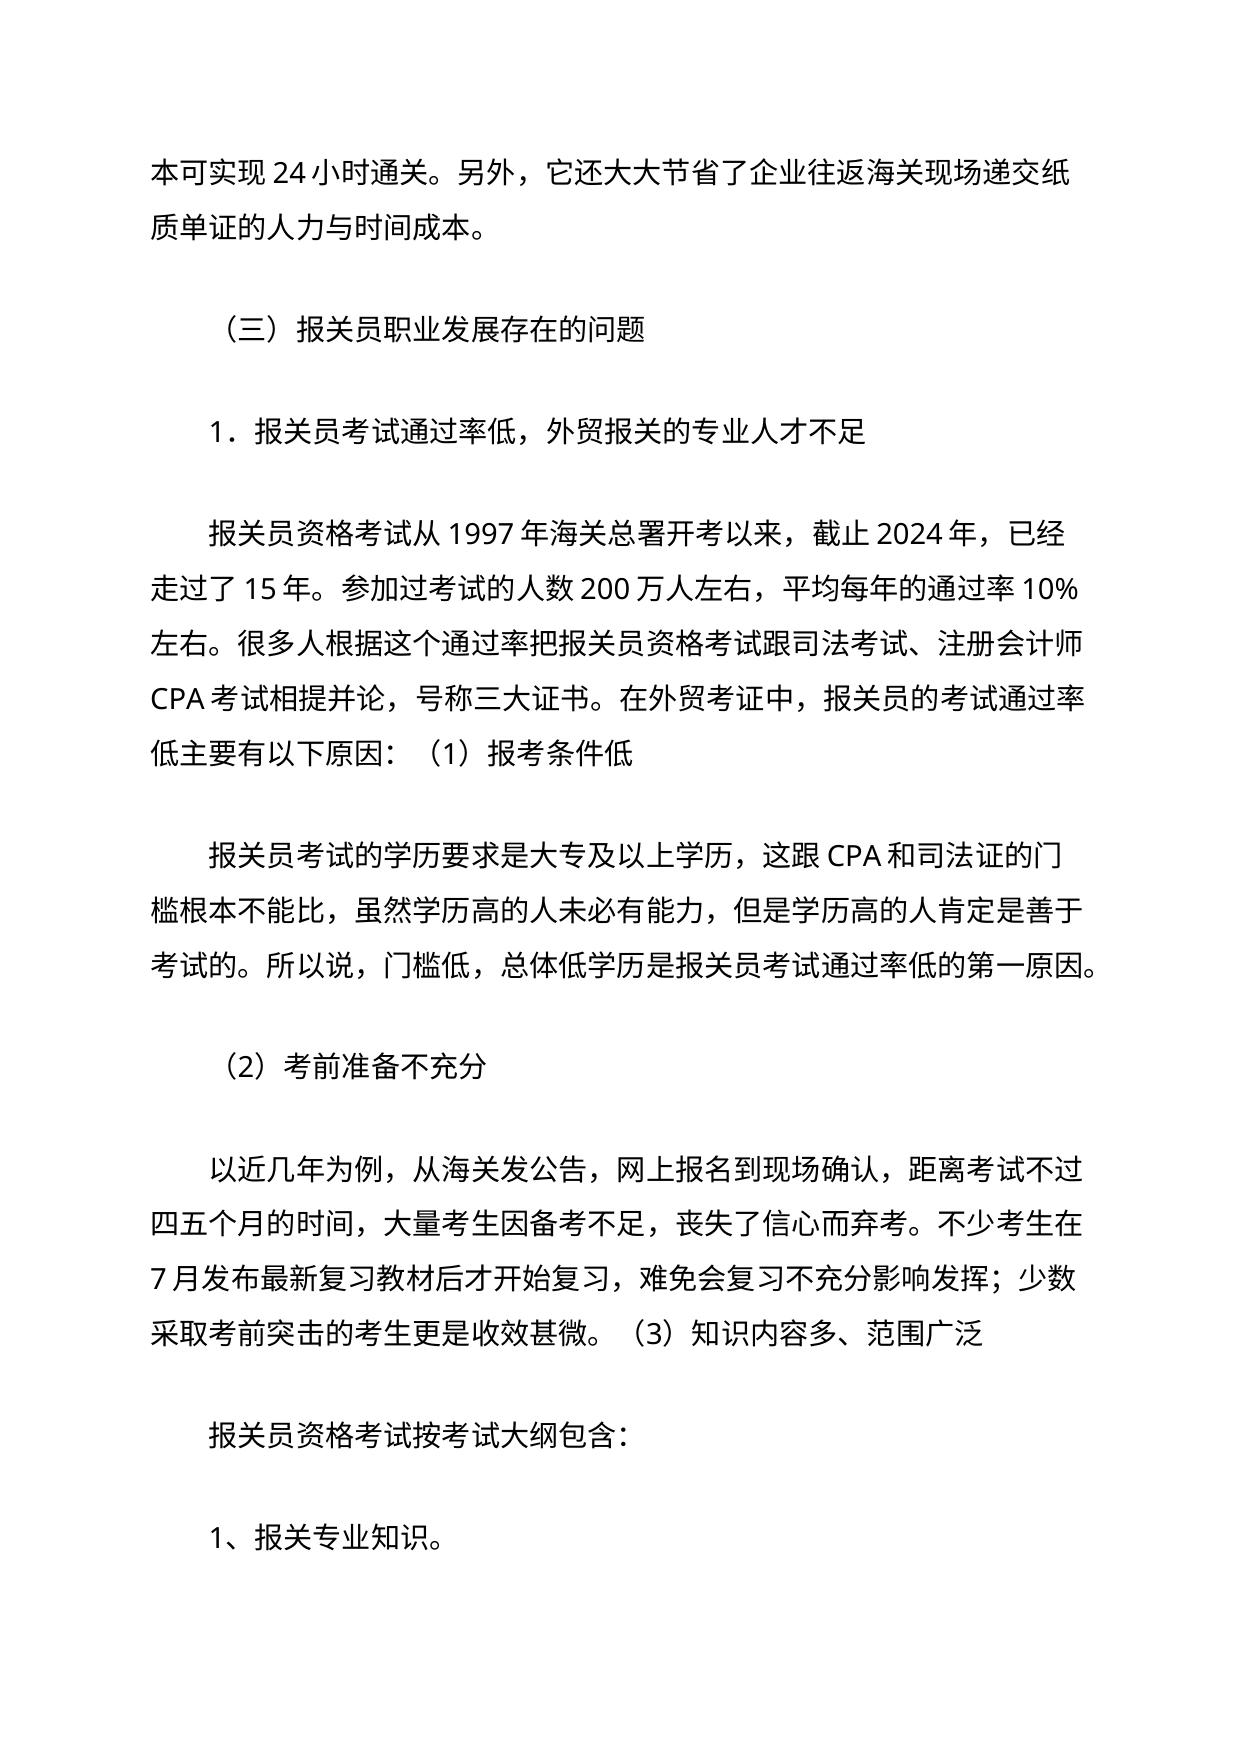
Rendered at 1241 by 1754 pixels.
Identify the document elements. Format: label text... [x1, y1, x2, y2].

text 报关员考试的学历要求是大专及以上学历，这跟CPA和司法证的门槛根本不能比，虽然学历高的人未必有能力，但是学历高的人肯定是善于考试的。所以说，门槛低，总体低学历是报关员考试通过率低的第一原因。 [150, 832, 1090, 984]
text 报关员资格考试从1997年海关总署开考以来，截止2024年，已经走过了15年。参加过考试的人数200万人左右，平均每年的通过率10%左右。很多人根据这个通过率把报关员资格考试跟司法考试、注册会计师CPA考试相提并论，号称三大证书。在外贸考证中，报关员的考试通过率低主要有以下原因：（1）报考条件低 [150, 511, 1090, 773]
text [150, 150, 1090, 247]
text 1、报关专业知识。 [150, 1514, 1090, 1557]
text 1．报关员考试通过率低，外贸报关的专业人才不足 [150, 408, 1090, 451]
text 以近几年为例，从海关发公告，网上报名到现场确认，距离考试不过四五个月的时间，大量考生因备考不足，丧失了信心而弃考。不少考生在7月发布最新复习教材后才开始复习，难免会复习不充分影响发挥；少数采取考前突击的考生更是收效甚微。（3）知识内容多、范围广泛 [150, 1146, 1090, 1353]
text 报关员资格考试按考试大纲包含： [150, 1413, 1090, 1455]
text （三）报关员职业发展存在的问题 [150, 307, 1090, 349]
text （2）考前准备不充分 [150, 1044, 1090, 1086]
